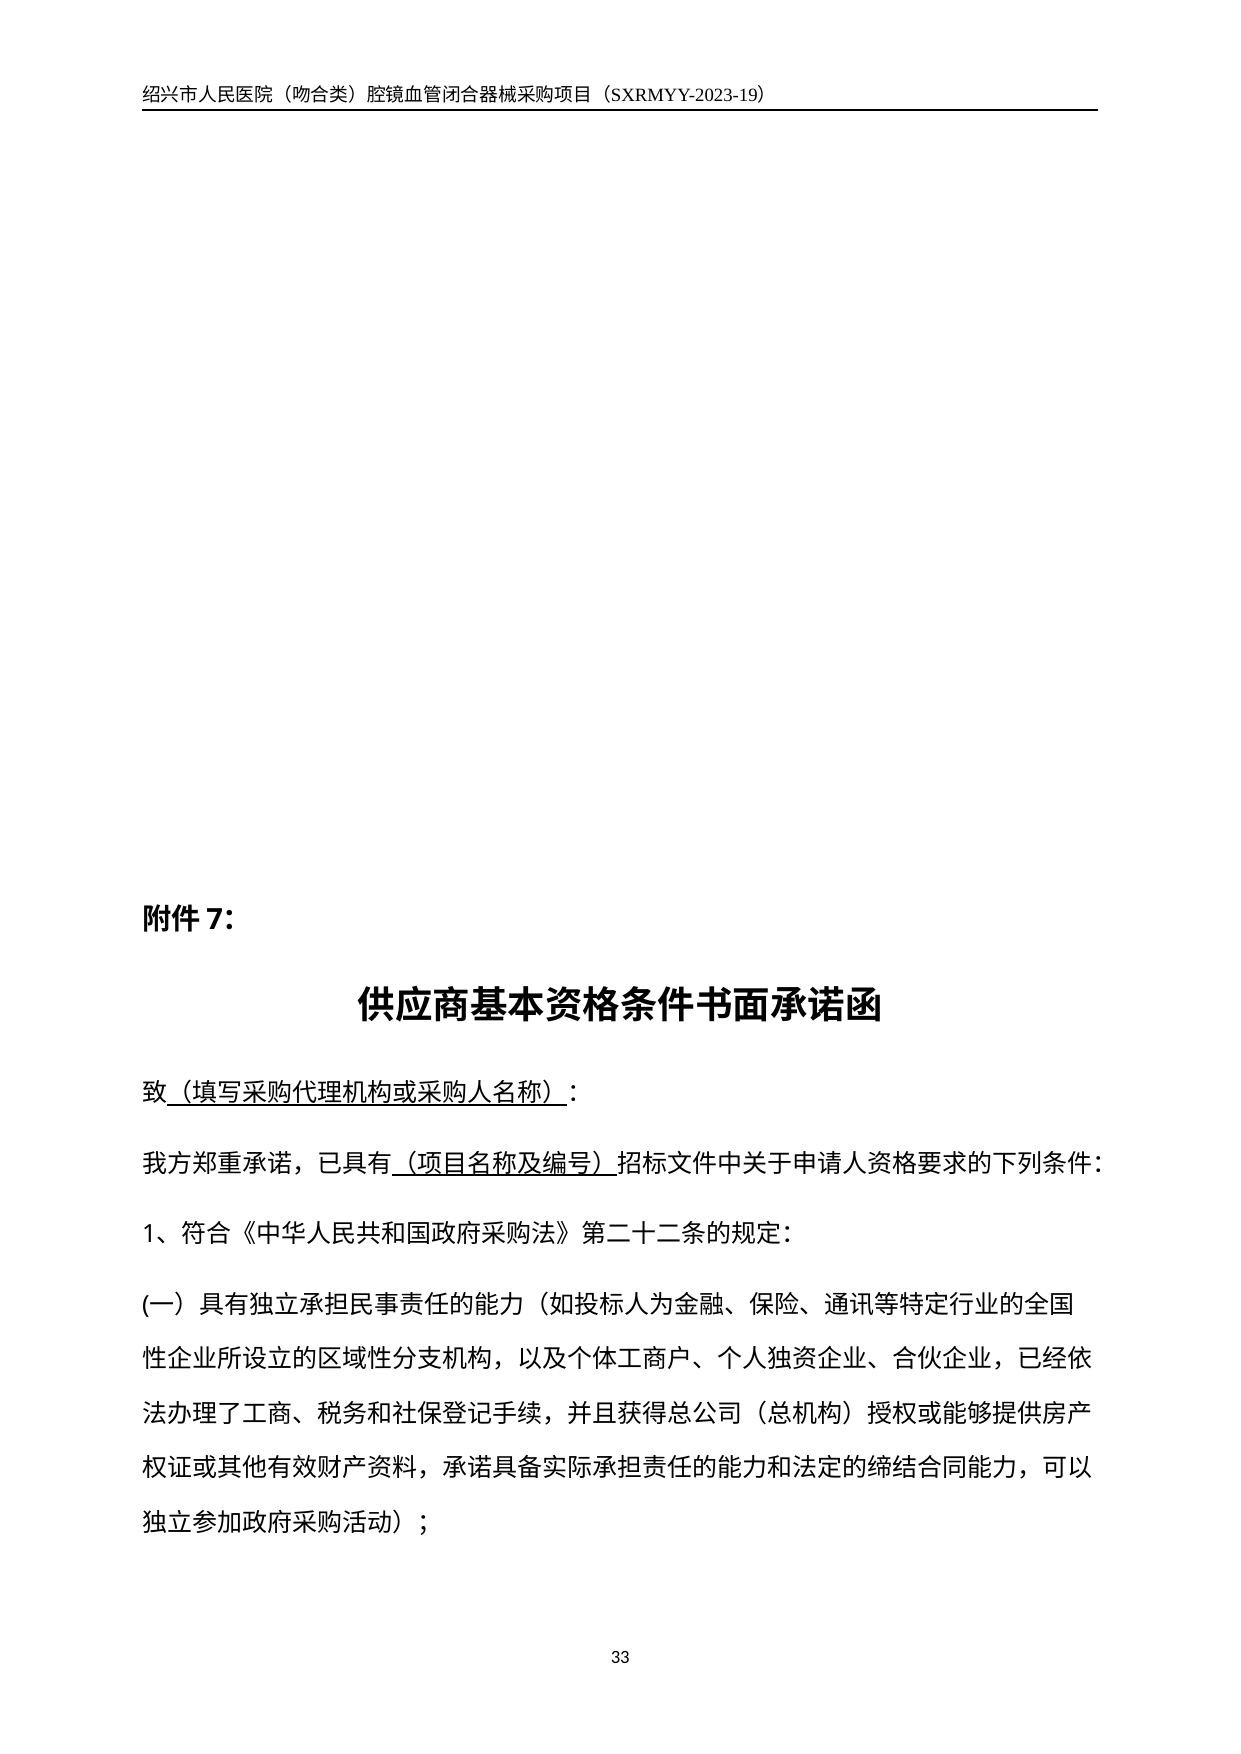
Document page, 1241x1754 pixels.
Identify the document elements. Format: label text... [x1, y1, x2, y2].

text 1、符合《中华人民共和国政府采购法》第二十二条的规定： [142, 1214, 1098, 1250]
text 我方郑重承诺，已具有（项目名称及编号）招标文件中关于申请人资格要求的下列条件： [142, 1143, 1098, 1179]
text (一）具有独立承担民事责任的能力（如投标人为金融、保险、通讯等特定行业的全国性企业所设立的区域性分支机构，以及个体工商户、个人独资企业、合伙企业，已经依法办理了工商、税务和社保登记手续，并且获得总公司（总机构）授权或能够提供房产权证或其他有效财产资料，承诺具备实际承担责任的能力和法定的缔结合同能力，可以独立参加政府采购活动）； [142, 1284, 1098, 1538]
text 附件7： [142, 895, 1098, 938]
text 致（填写采购代理机构或采购人名称）： [142, 1073, 1098, 1109]
text 供应商基本资格条件书面承诺函 [142, 975, 1098, 1029]
